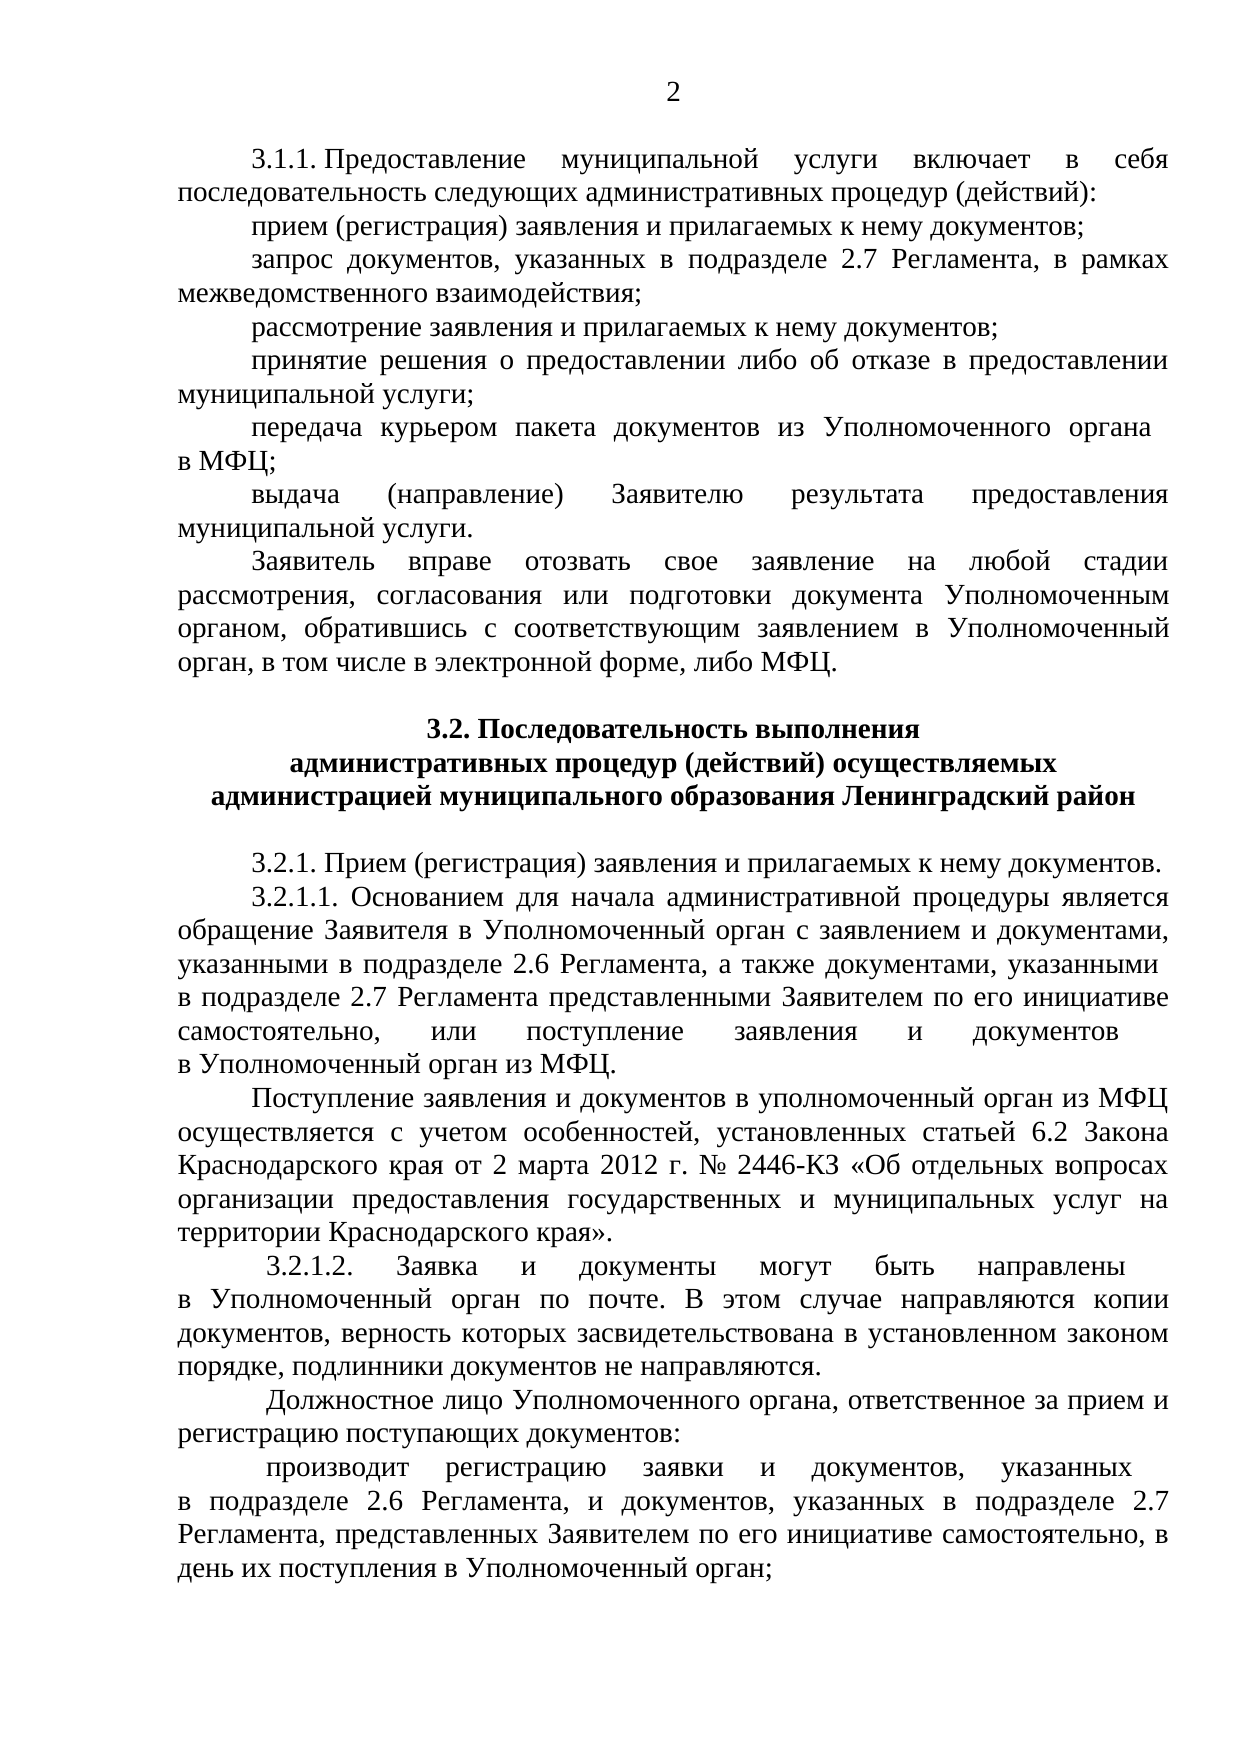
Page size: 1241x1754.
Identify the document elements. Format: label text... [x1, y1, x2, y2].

text 3.2.1. Прием (регистрация) заявления и прилагаемых к нему документов. [177, 845, 1169, 879]
text административных процедур (действий) осуществляемых администрацией муниципального образования Ленинградский район [177, 745, 1169, 812]
text Заявитель вправе отозвать свое заявление на любой стадии рассмотрения, согласования или подготовки документа Уполномоченным органом, обратившись с соответствующим заявлением в Уполномоченный орган, в том числе в электронной форме, либо МФЦ. [177, 543, 1169, 678]
text запрос документов, указанных в подразделе 2.7 Регламента, в рамках межведомственного взаимодействия; [177, 242, 1169, 309]
text выдача (направление) Заявителю результата предоставления муниципальной услуги. [177, 476, 1169, 543]
text 3.2.1.2. Заявка и документы могут быть направлены в Уполномоченный орган по почте. В этом случае направляются копии документов, верность которых засвидетельствована в установленном законом порядке, подлинники документов не направляются. [177, 1248, 1169, 1382]
text передача курьером пакета документов из Уполномоченного органа в МФЦ; [177, 409, 1169, 476]
text рассмотрение заявления и прилагаемых к нему документов; [177, 309, 1169, 342]
text принятие решения о предоставлении либо об отказе в предоставлении муниципальной услуги; [177, 342, 1169, 409]
text Поступление заявления и документов в уполномоченный орган из МФЦ осуществляется с учетом особенностей, установленных статьей 6.2 Закона Краснодарского края от 2 марта 2012 г. № 2446-КЗ «Об отдельных вопросах организации предоставления государственных и муниципальных услуг на территории Краснодарского края». [177, 1080, 1169, 1248]
text Должностное лицо Уполномоченного органа, ответственное за прием и регистрацию поступающих документов: [177, 1382, 1169, 1449]
text 3.2. Последовательность выполнения [177, 711, 1169, 745]
text прием (регистрация) заявления и прилагаемых к нему документов; [177, 208, 1169, 242]
text 3.2.1.1. Основанием для начала административной процедуры является обращение Заявителя в Уполномоченный орган с заявлением и документами, указанными в подразделе 2.6 Регламента, а также документами, указанными в подразделе 2.7 Регламента представленными Заявителем по его инициативе самостоятельно, или поступление заявления и документов в Уполномоченный орган из МФЦ. [177, 879, 1169, 1080]
text 3.1.1. Предоставление муниципальной услуги включает в себя последовательность следующих административных процедур (действий): [177, 141, 1169, 208]
text производит регистрацию заявки и документов, указанных в подразделе 2.6 Регламента, и документов, указанных в подразделе 2.7 Регламента, представленных Заявителем по его инициативе самостоятельно, в день их поступления в Уполномоченный орган; [177, 1449, 1169, 1583]
